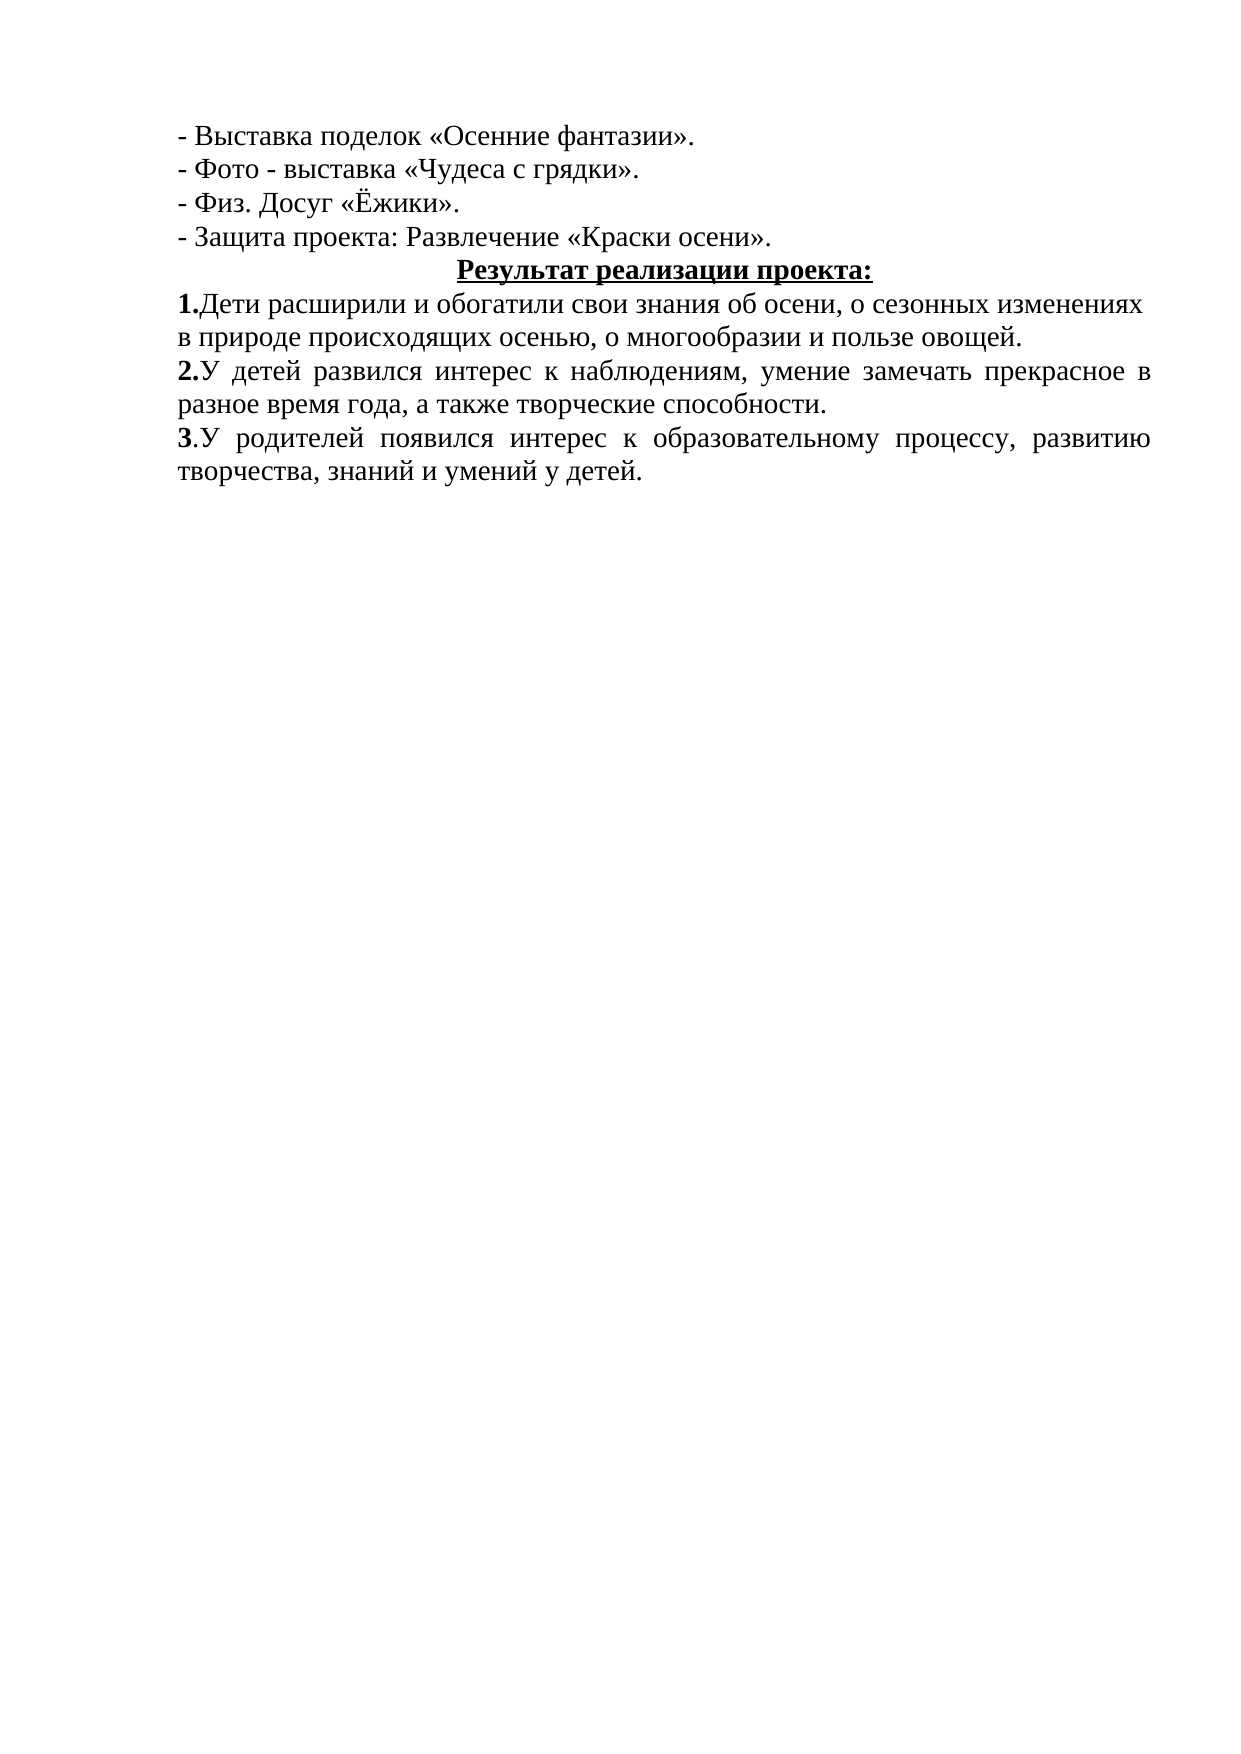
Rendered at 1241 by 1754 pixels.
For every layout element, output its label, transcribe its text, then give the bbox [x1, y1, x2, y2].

text Результат реализации проекта: [177, 252, 1152, 286]
text 3.У родителей появился интерес к образовательному процессу, развитию творчества, знаний и умений у детей. [177, 420, 1152, 487]
text - Выставка поделок «Осенние фантазии». [177, 118, 1152, 152]
text - Физ. Досуг «Ёжики». [177, 185, 1152, 219]
text 1.Дети расширили и обогатили свои знания об осени, о сезонных изменениях в природе происходящих осенью, о многообразии и пользе овощей. [177, 286, 1152, 353]
text - Защита проекта: Развлечение «Краски осени». [177, 219, 1152, 252]
text - Фото - выставка «Чудеса с грядки». [177, 152, 1152, 185]
text 2.У детей развился интерес к наблюдениям, умение замечать прекрасное в разное время года, а также творческие способности. [177, 353, 1152, 420]
